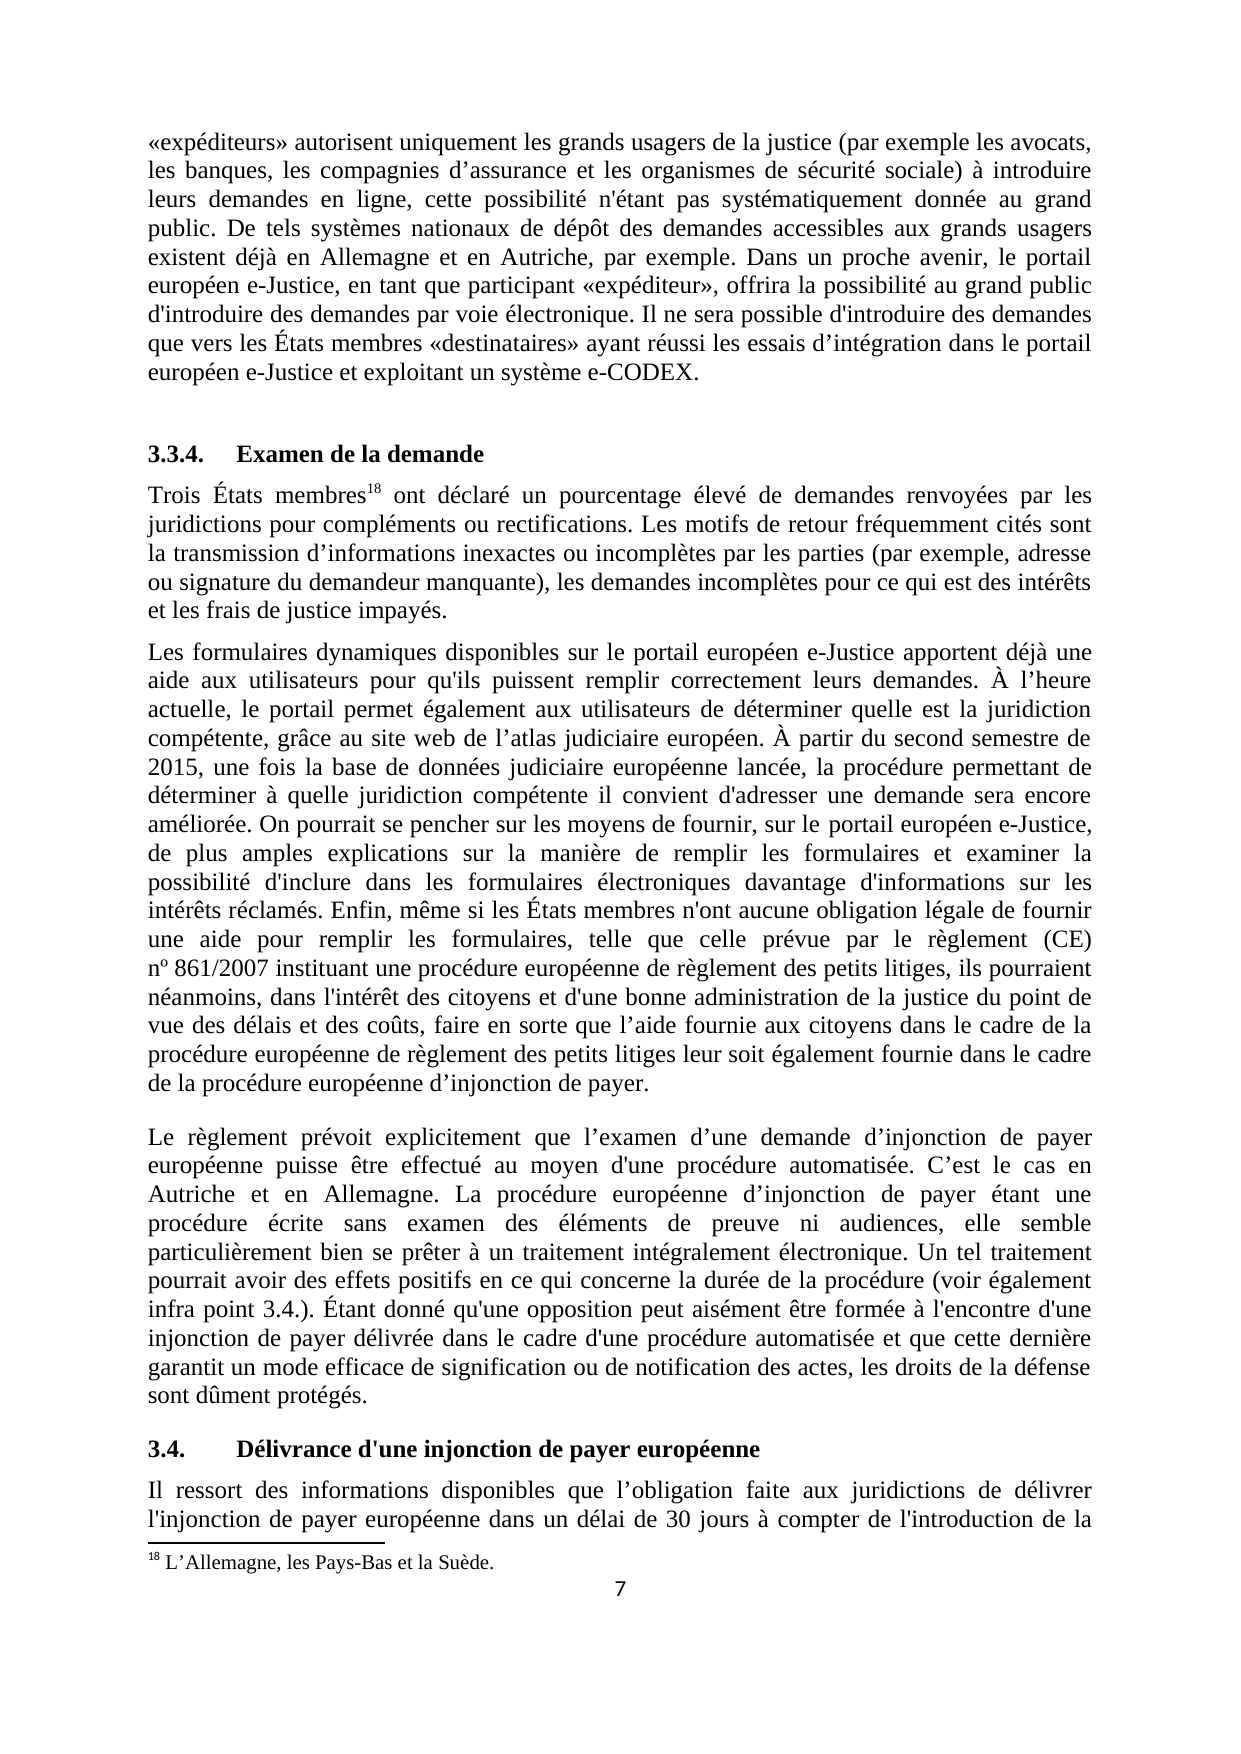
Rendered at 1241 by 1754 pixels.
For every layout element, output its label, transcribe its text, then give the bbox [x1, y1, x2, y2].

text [148, 127, 1093, 385]
list Examen de la demande [148, 439, 1093, 468]
list Délivrance d'une injonction de payer européenne [148, 1434, 1093, 1463]
text Trois États membres ont déclaré un pourcentage élevé de demandes renvoyées par les juridictions pour compléments ou rectifications. Les motifs de retour fréquemment cités sont la transmission d’informations inexactes ou incomplètes par les parties (par exemple, adresse ou signature du demandeur manquante), les demandes incomplètes pour ce qui est des intérêts et les frais de justice impayés. [148, 480, 1093, 624]
text Les formulaires dynamiques disponibles sur le portail européen e-Justice apportent déjà une aide aux utilisateurs pour qu'ils puissent remplir correctement leurs demandes. À l’heure actuelle, le portail permet également aux utilisateurs de déterminer quelle est la juridiction compétente, grâce au site web de l’atlas judiciaire européen. À partir du second semestre de 2015, une fois la base de données judiciaire européenne lancée, la procédure permettant de déterminer à quelle juridiction compétente il convient d'adresser une demande sera encore améliorée. On pourrait se pencher sur les moyens de fournir, sur le portail européen e-Justice, de plus amples explications sur la manière de remplir les formulaires et examiner la possibilité d'inclure dans les formulaires électroniques davantage d'informations sur les intérêts réclamés. Enfin, même si les États membres n'ont aucune obligation légale de fournir une aide pour remplir les formulaires, telle que celle prévue par le règlement (CE) nº 861/2007 instituant une procédure européenne de règlement des petits litiges, ils pourraient néanmoins, dans l'intérêt des citoyens et d'une bonne administration de la justice du point de vue des délais et des coûts, faire en sorte que l’aide fournie aux citoyens dans le cadre de la procédure européenne de règlement des petits litiges leur soit également fournie dans le cadre de la procédure européenne d’injonction de payer. [148, 637, 1093, 1097]
text Le règlement prévoit explicitement que l’examen d’une demande d’injonction de payer européenne puisse être effectué au moyen d'une procédure automatisée. C’est le cas en Autriche et en Allemagne. La procédure européenne d’injonction de payer étant une procédure écrite sans examen des éléments de preuve ni audiences, elle semble particulièrement bien se prêter à un traitement intégralement électronique. Un tel traitement pourrait avoir des effets positifs en ce qui concerne la durée de la procédure (voir également infra point 3.4.). Étant donné qu'une opposition peut aisément être formée à l'encontre d'une injonction de payer délivrée dans le cadre d'une procédure automatisée et que cette dernière garantit un mode efficace de signification ou de notification des actes, les droits de la défense sont dûment protégés. [148, 1122, 1093, 1409]
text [148, 1475, 1093, 1533]
